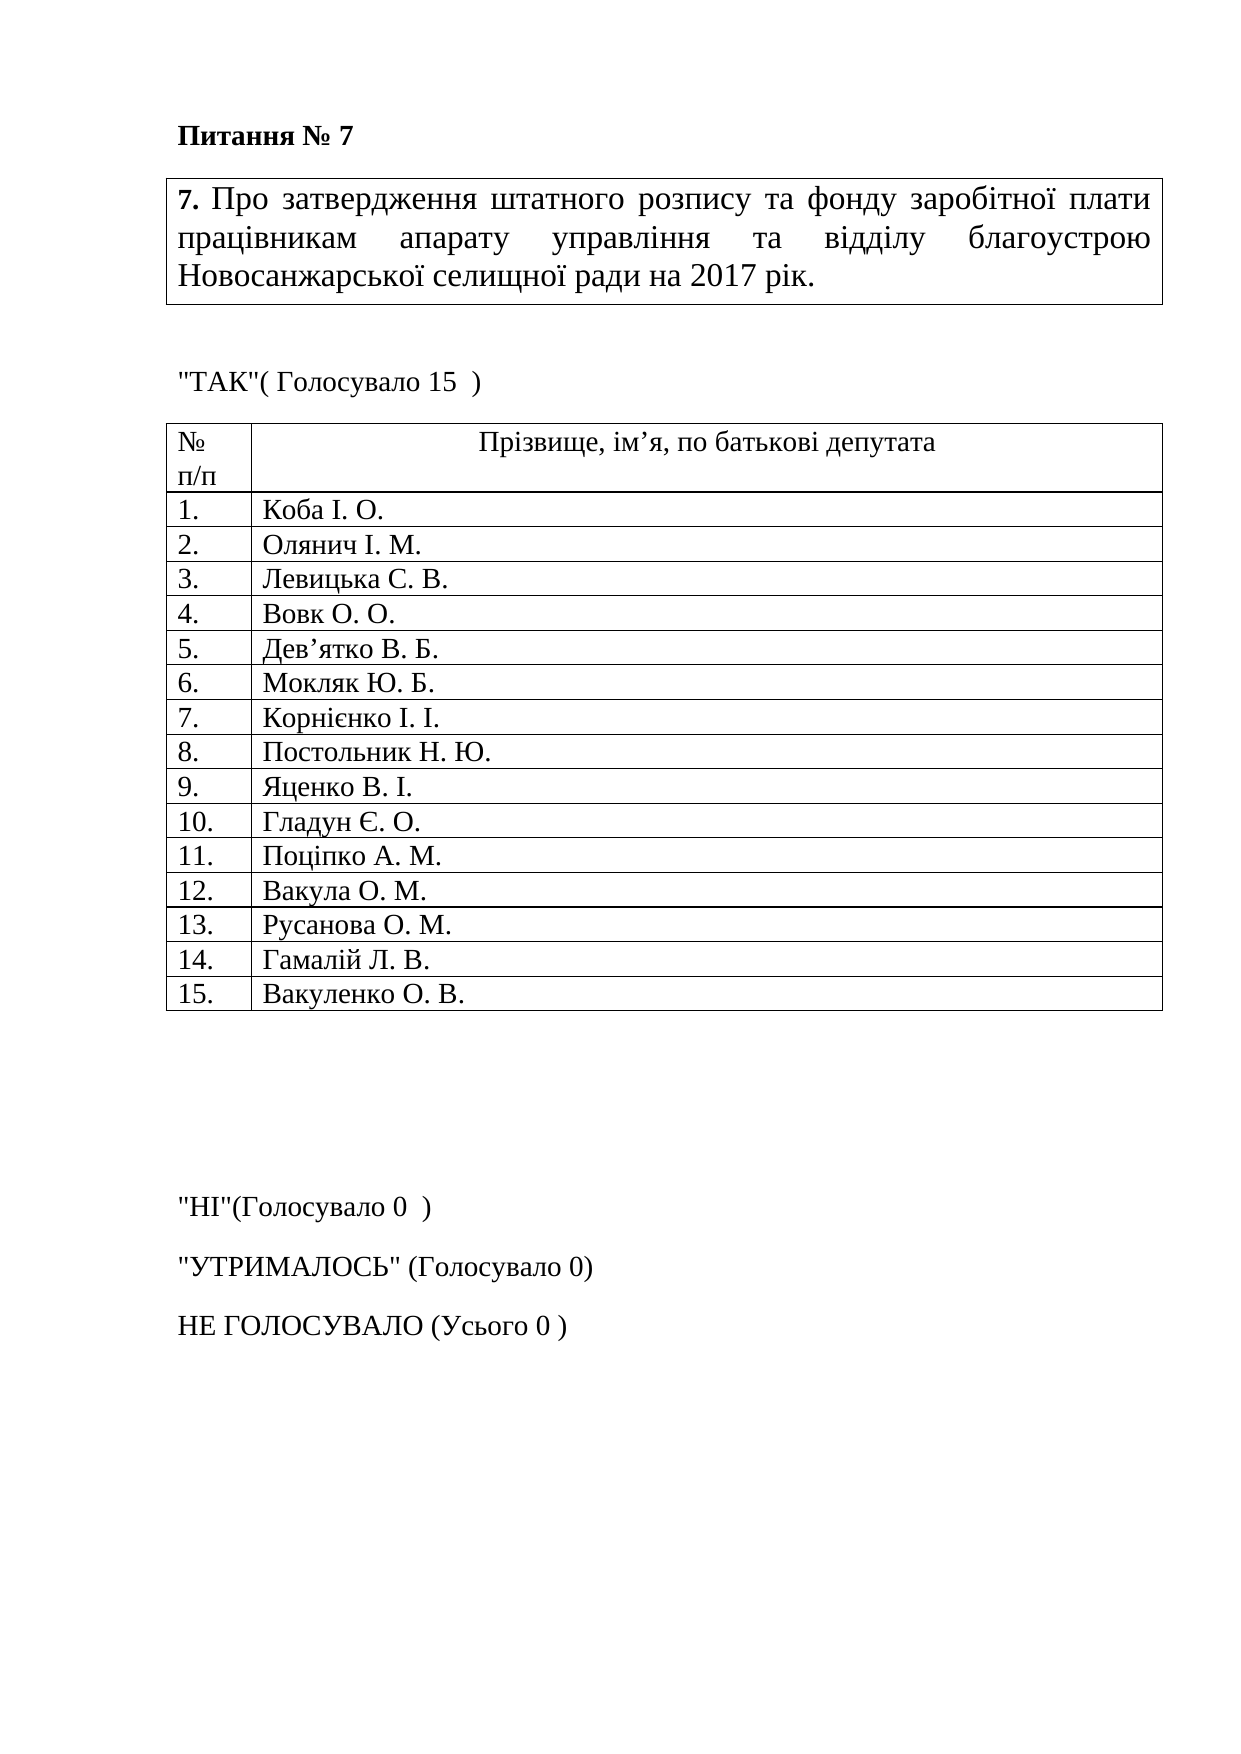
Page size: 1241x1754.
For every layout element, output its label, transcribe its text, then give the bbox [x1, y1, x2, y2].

table_cell Мокляк Ю. Б. [252, 665, 1162, 699]
table_cell 11. [167, 838, 251, 872]
table_cell 6. [167, 665, 251, 699]
table_cell 10. [167, 804, 251, 837]
table_cell Постольник Н. Ю. [252, 735, 1162, 768]
text "ТАК"( Голосувало 15 ) [177, 364, 1152, 397]
table_cell Вакуленко О. В. [252, 977, 1162, 1010]
table_cell 5. [167, 631, 251, 664]
table_cell 3. [167, 562, 251, 595]
table_header Прізвище, імʼя, по батькові депутата [252, 424, 1162, 491]
table_cell 9. [167, 769, 251, 803]
table_cell Корнієнко І. І. [252, 700, 1162, 733]
table_cell 15. [167, 977, 251, 1010]
text "НІ"(Голосувало 0 ) [177, 1189, 1152, 1223]
table_cell Яценко В. І. [252, 769, 1162, 803]
table_cell 1. [167, 493, 251, 526]
table_cell Коба І. О. [252, 493, 1162, 526]
table_cell Вовк О. О. [252, 596, 1162, 630]
table_cell 12. [167, 873, 251, 906]
table_cell Гладун Є. О. [252, 804, 1162, 837]
text НЕ ГОЛОСУВАЛО (Усього 0 ) [177, 1308, 1152, 1342]
table_cell Вакула О. М. [252, 873, 1162, 906]
table_cell Девʼятко В. Б. [252, 631, 1162, 664]
table_cell Поціпко А. М. [252, 838, 1162, 872]
table_cell 14. [167, 942, 251, 976]
table_cell 4. [167, 596, 251, 630]
table_cell 2. [167, 527, 251, 561]
table_header № п/п [167, 424, 251, 491]
table_cell Левицька С. В. [252, 562, 1162, 595]
table_cell 8. [167, 735, 251, 768]
text "УТРИМАЛОСЬ" (Голосувало 0) [177, 1249, 1152, 1282]
table_cell Гамалій Л. В. [252, 942, 1162, 976]
table_cell 7. [167, 700, 251, 733]
table_cell Олянич І. М. [252, 527, 1162, 561]
text Питання № 7 [177, 118, 1152, 152]
table_cell Русанова О. М. [252, 908, 1162, 941]
table_cell 13. [167, 908, 251, 941]
table_header 7. Про затвердження штатного розпису та фонду заробітної плати працівникам апарату управління та відділу благоустрою Новосанжарської селищної ради на 2017 рік. [167, 179, 1162, 303]
